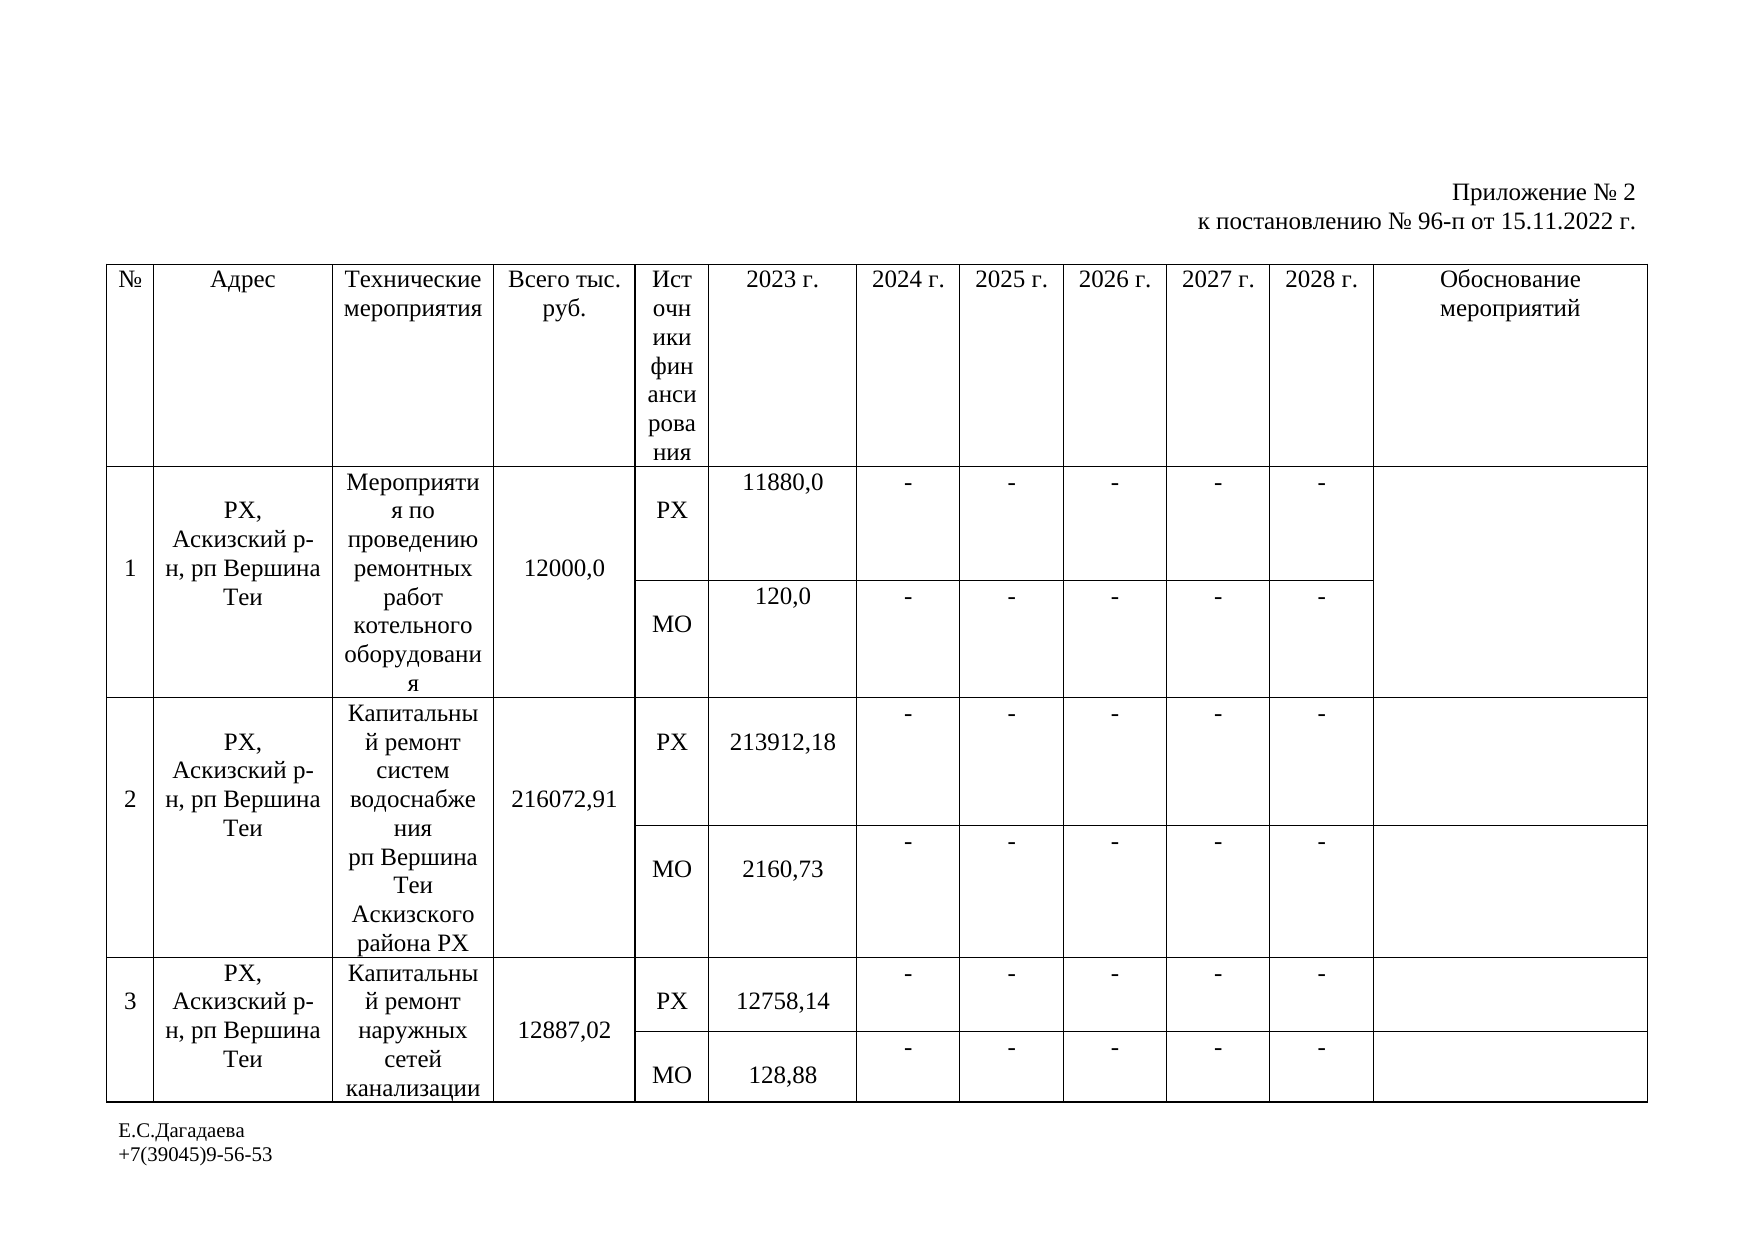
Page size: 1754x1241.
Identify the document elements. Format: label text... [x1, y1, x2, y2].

table_cell - [1167, 467, 1269, 580]
table_cell 2 [107, 698, 153, 957]
text к постановлению № 96-п от 15.11.2022 г. [118, 206, 1636, 235]
table_cell 3 [107, 958, 153, 1101]
table_header 2024 г. [857, 265, 959, 466]
table_cell - [1167, 958, 1269, 1031]
table_cell - [960, 826, 1063, 957]
table_cell - [1064, 698, 1166, 825]
table_cell РХ [636, 467, 708, 580]
table_header 2028 г. [1270, 265, 1373, 466]
table_cell - [857, 467, 959, 580]
table_cell - [960, 958, 1063, 1031]
table_cell 12887,02 [494, 958, 634, 1101]
table_cell - [1167, 826, 1269, 957]
table_cell 128,88 [709, 1032, 856, 1101]
table_cell 120,0 [709, 581, 856, 697]
table_cell - [960, 467, 1063, 580]
table_cell МО [636, 826, 708, 957]
table_cell МО [636, 1032, 708, 1101]
table_cell РХ [636, 698, 708, 825]
table_cell [1374, 467, 1647, 697]
table_cell 1 [107, 467, 153, 697]
table_cell - [1167, 698, 1269, 825]
table_cell - [1064, 826, 1166, 957]
table_cell - [1270, 826, 1373, 957]
table_cell - [1270, 1032, 1373, 1101]
table_header Всего тыс. руб. [494, 265, 634, 466]
table_cell - [857, 958, 959, 1031]
table_cell РХ, Аскизский р-н, рп Вершина Теи [154, 698, 332, 957]
table_cell [1374, 698, 1647, 825]
table_cell Мероприятия по проведению ремонтных работ котельного оборудования [333, 467, 493, 697]
table_cell - [1064, 958, 1166, 1031]
table_cell - [1064, 581, 1166, 697]
table_cell - [1167, 581, 1269, 697]
table_cell - [960, 581, 1063, 697]
table_cell - [960, 698, 1063, 825]
table_cell - [1270, 958, 1373, 1031]
table_header Обоснование мероприятий [1374, 265, 1647, 466]
table_cell [1374, 1032, 1647, 1101]
table_header 2026 г. [1064, 265, 1166, 466]
table_cell 12000,0 [494, 467, 634, 697]
table_cell - [1270, 467, 1373, 580]
table_cell - [857, 698, 959, 825]
table_cell Капитальный ремонт систем водоснабжения рп Вершина Теи Аскизского района РХ [333, 698, 493, 957]
table_cell - [857, 581, 959, 697]
table_cell - [1064, 467, 1166, 580]
table_cell - [1064, 1032, 1166, 1101]
table_cell РХ, Аскизский р-н, рп Вершина Теи [154, 467, 332, 697]
table_cell - [857, 826, 959, 957]
table_cell 11880,0 [709, 467, 856, 580]
table_header 2025 г. [960, 265, 1063, 466]
table_cell МО [636, 581, 708, 697]
table_cell РХ, Аскизский р-н, рп Вершина Теи [154, 958, 332, 1101]
text Приложение № 2 [118, 177, 1636, 206]
table_cell - [1270, 698, 1373, 825]
table_cell 2160,73 [709, 826, 856, 957]
table_cell - [960, 1032, 1063, 1101]
table_cell Капитальный ремонт наружных сетей канализации [333, 958, 493, 1101]
table_cell 216072,91 [494, 698, 634, 957]
table_cell - [1167, 1032, 1269, 1101]
table_cell - [857, 1032, 959, 1101]
table_header № [107, 265, 153, 466]
table_cell 12758,14 [709, 958, 856, 1031]
table_cell [1374, 958, 1647, 1031]
table_header 2027 г. [1167, 265, 1269, 466]
table_cell - [1270, 581, 1373, 697]
table_header Адрес [154, 265, 332, 466]
table_header Источники финансирования [636, 265, 708, 466]
table_cell 213912,18 [709, 698, 856, 825]
table_cell [1374, 826, 1647, 957]
table_header 2023 г. [709, 265, 856, 466]
table_cell РХ [636, 958, 708, 1031]
table_header Технические мероприятия [333, 265, 493, 466]
